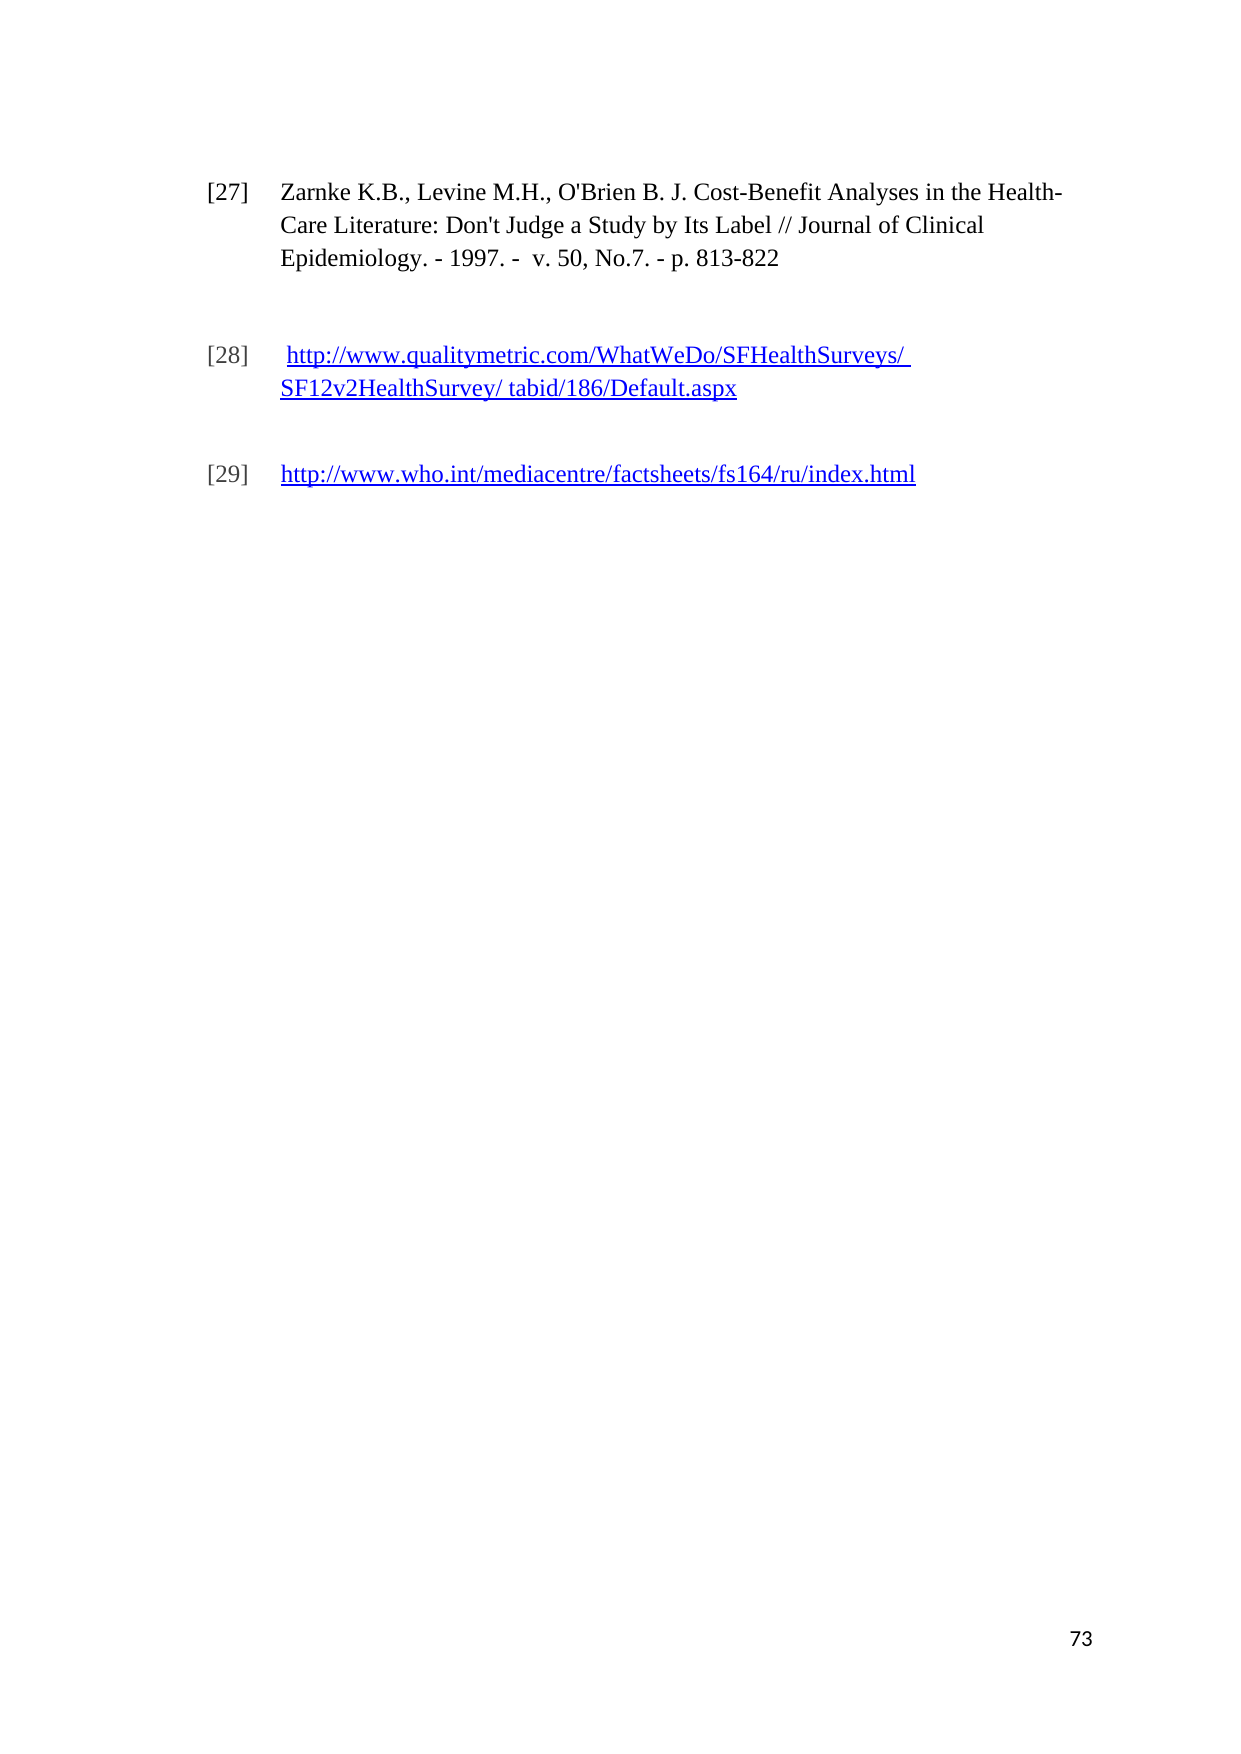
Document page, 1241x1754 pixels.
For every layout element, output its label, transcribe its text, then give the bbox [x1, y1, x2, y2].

subtitle [27] Zarnke K.B., Levine M.H., O'Brien B. J. Cost-Benefit Analyses in the Health-Care Literature: Don't Judge a Study by Its Label // Journal of Clinical Epidemiology. - 1997. - v. 50, No.7. - p. 813-822 [207, 177, 1092, 272]
subtitle [29] http://www.who.int/mediacentre/factsheets/fs164/ru/index.html [207, 459, 1092, 488]
subtitle [28] http://www.qualitymetric.com/WhatWeDo/SFHealthSurveys/ SF12v2HealthSurvey/ tabid/186/Default.aspx [207, 340, 1092, 402]
